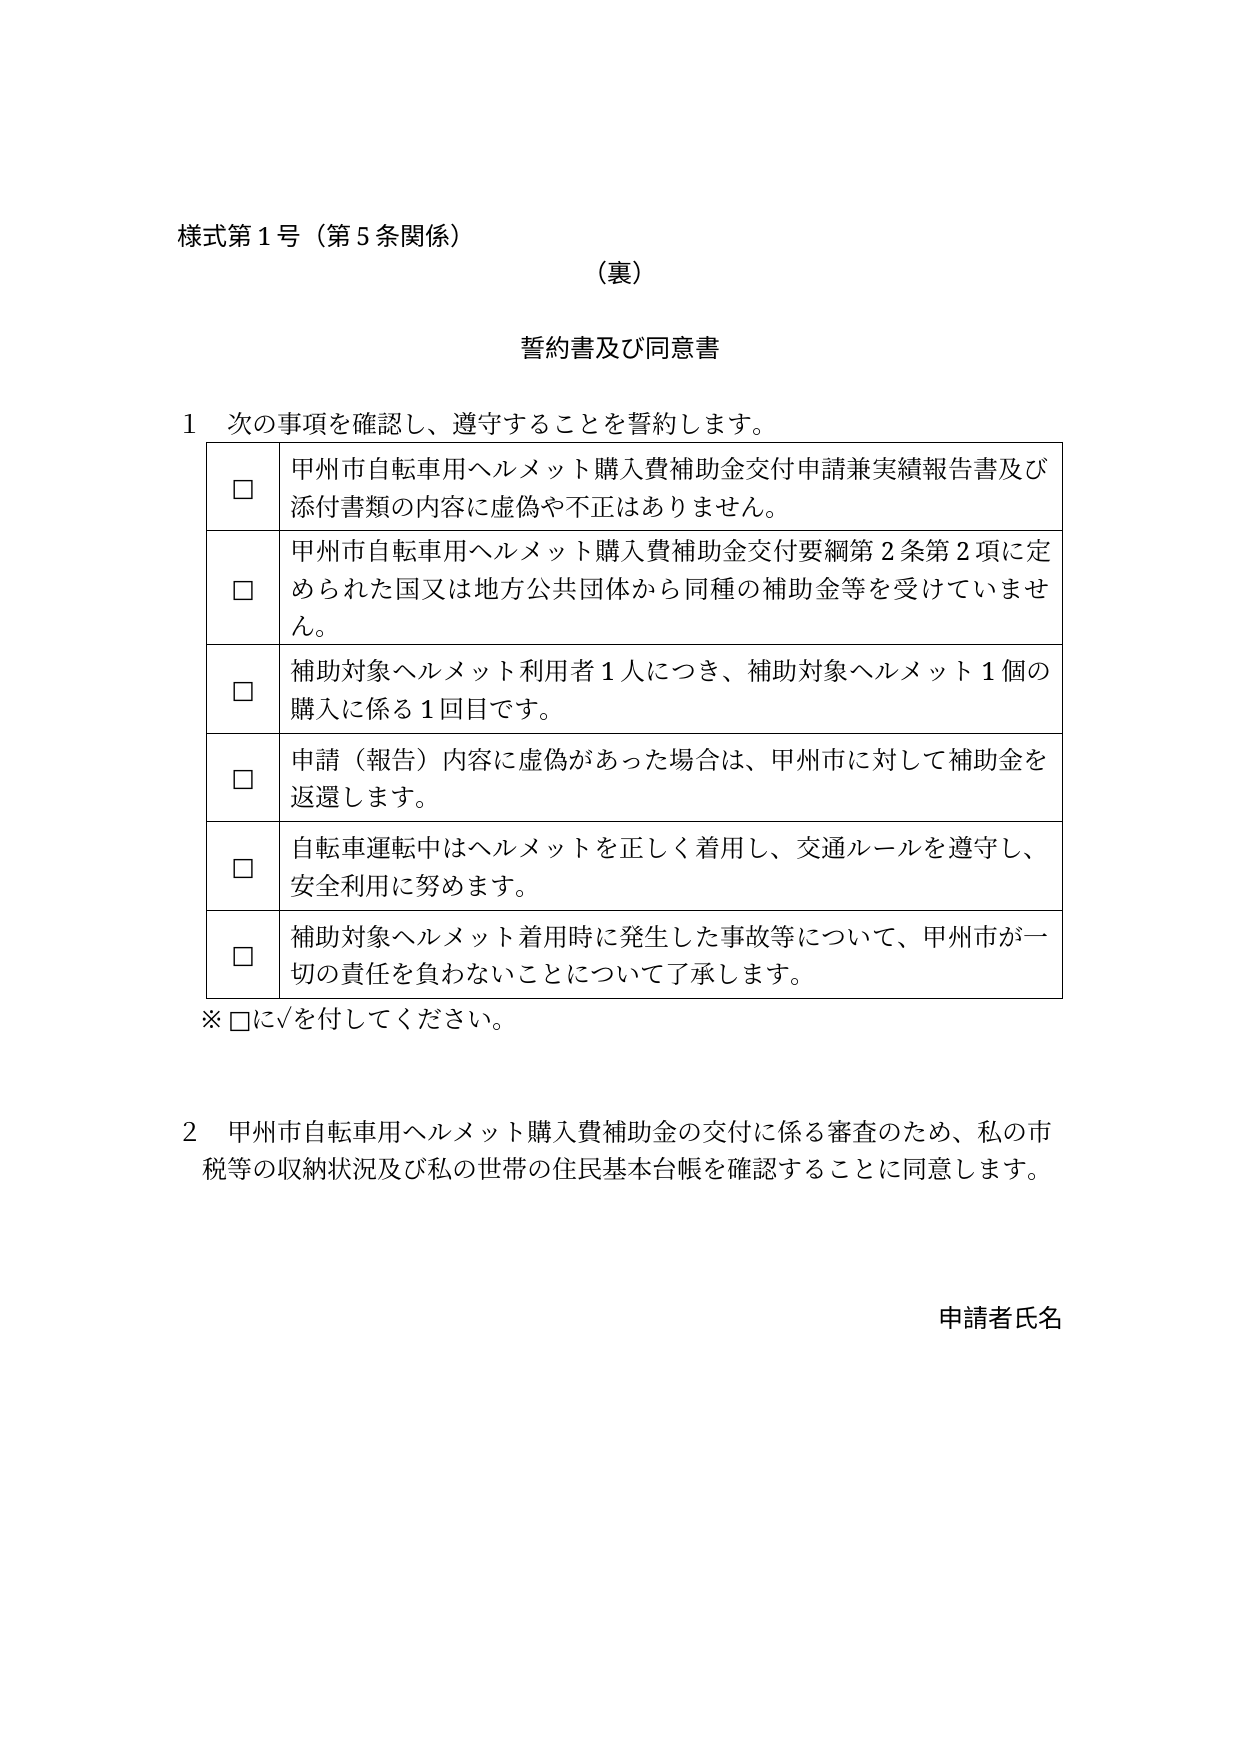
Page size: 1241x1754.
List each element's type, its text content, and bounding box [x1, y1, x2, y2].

table_cell 補助対象ヘルメット利用者1人につき、補助対象ヘルメット1個の購入に係る1回目です。 [280, 645, 1062, 732]
table_cell □ [207, 531, 279, 644]
table_header 甲州市自転車用ヘルメット購入費補助金交付申請兼実績報告書及び添付書類の内容に虚偽や不正はありません。 [280, 443, 1062, 530]
text ２ 甲州市自転車用ヘルメット購入費補助金の交付に係る審査のため、私の市税等の収納状況及び私の世帯の住民基本台帳を確認することに同意します。 [177, 1112, 1063, 1187]
text １ 次の事項を確認し、遵守することを誓約します。 [177, 404, 1063, 442]
text （裏） [177, 254, 1063, 292]
table_cell 申請（報告）内容に虚偽があった場合は、甲州市に対して補助金を返還します。 [280, 734, 1062, 821]
table_cell □ [207, 822, 279, 909]
text 誓約書及び同意書 [177, 329, 1063, 367]
table_header □ [207, 443, 279, 530]
text 申請者氏名 [177, 1299, 1063, 1337]
table_cell □ [207, 911, 279, 998]
table_cell □ [207, 645, 279, 732]
text ※ □に✓を付してください。 [201, 999, 1063, 1037]
table_cell 自転車運転中はヘルメットを正しく着用し、交通ルールを遵守し、安全利用に努めます。 [280, 822, 1062, 909]
table_cell 甲州市自転車用ヘルメット購入費補助金交付要綱第2条第2項に定められた国又は地方公共団体から同種の補助金等を受けていません。 [280, 531, 1062, 644]
text 様式第1号（第5条関係） [177, 217, 1063, 254]
table_cell □ [207, 734, 279, 821]
table_cell 補助対象ヘルメット着用時に発生した事故等について、甲州市が一切の責任を負わないことについて了承します。 [280, 911, 1062, 998]
